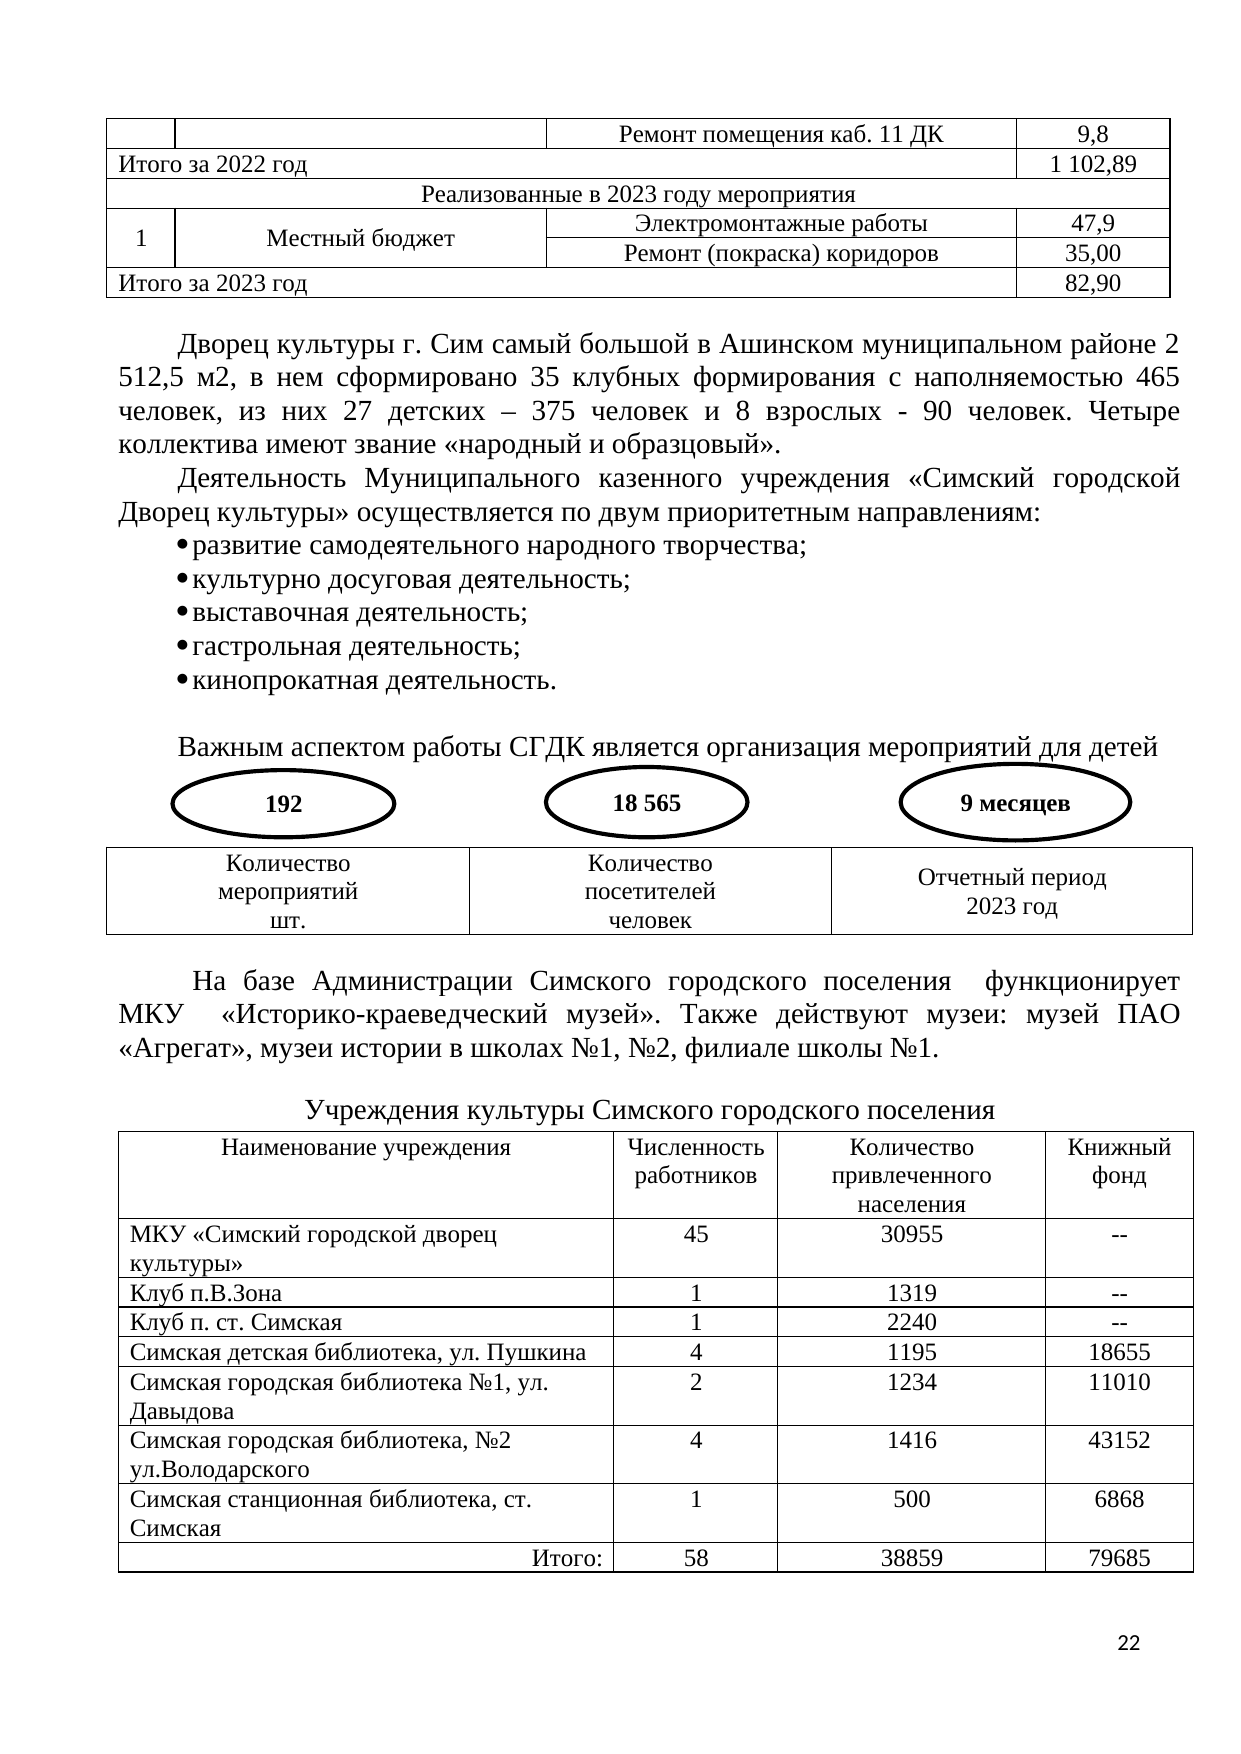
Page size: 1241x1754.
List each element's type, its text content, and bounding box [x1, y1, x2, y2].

table_cell Симская городская библиотека №1, ул. Давыдова [119, 1367, 613, 1424]
table_cell МКУ «Симский городской дворец культуры» [119, 1219, 613, 1277]
table_header Наименование учреждения [119, 1132, 613, 1218]
table_cell 79685 [1046, 1543, 1193, 1571]
list На базе Администрации Симского городского поселения функционирует МКУ «Историко-краеведческий музей». Также действуют музеи: музей ПАО «Агрегат», музеи истории в школах №1, №2, филиале школы №1. [118, 963, 1181, 1063]
table_cell -- [1046, 1308, 1193, 1336]
table_header Книжный фонд [1046, 1132, 1193, 1218]
list гастрольная деятельность; [118, 628, 1181, 662]
table_cell Клуб п. ст. Симская [119, 1308, 613, 1336]
table_cell 1319 [778, 1278, 1045, 1306]
table_cell 38859 [778, 1543, 1045, 1571]
table_header Количество посетителей человек [470, 848, 831, 934]
table_cell 43152 [1046, 1426, 1193, 1483]
table_cell Местный бюджет [176, 209, 546, 267]
table_cell 2 [614, 1367, 777, 1424]
table_cell Реализованные в 2023 году мероприятия [107, 179, 1169, 207]
table_cell 4 [614, 1426, 777, 1483]
list выставочная деятельность; [118, 594, 1181, 628]
table_cell 35,00 [1017, 238, 1169, 267]
table_cell 2240 [778, 1308, 1045, 1336]
table_cell 500 [778, 1484, 1045, 1542]
table_cell Итого за 2023 год [107, 268, 1016, 297]
list Дворец культуры г. Сим самый большой в Ашинском муниципальном районе 2 512,5 м2, в нем сформировано 35 клубных формирования с наполняемостью 465 человек, из них 27 детских – 375 человек и 8 взрослых - 90 человек. Четыре коллектива имеют звание «народный и образцовый». [118, 326, 1181, 460]
list культурно досуговая деятельность; [118, 561, 1181, 594]
table_header Количество привлеченного населения [778, 1132, 1045, 1218]
table_cell 45 [614, 1219, 777, 1277]
list развитие самодеятельного народного творчества; [118, 527, 1181, 561]
table_cell 58 [614, 1543, 777, 1571]
table_header Количество мероприятий шт. [107, 848, 469, 934]
table_cell 4 [614, 1337, 777, 1366]
table_cell 47,9 [1017, 209, 1169, 237]
table_cell 1 102,89 [1017, 149, 1169, 178]
table_cell 6868 [1046, 1484, 1193, 1542]
list Важным аспектом работы СГДК является организация мероприятий для детей [118, 729, 1181, 762]
table_cell 1234 [778, 1367, 1045, 1424]
list кинопрокатная деятельность. [118, 662, 1181, 695]
table_cell 1416 [778, 1426, 1045, 1483]
table_cell 1195 [778, 1337, 1045, 1366]
table_cell -- [1046, 1278, 1193, 1306]
table_cell Симская станционная библиотека, ст. Симская [119, 1484, 613, 1542]
table_cell -- [1046, 1219, 1193, 1277]
text Учреждения культуры Симского городского поселения [118, 1092, 1181, 1126]
list Деятельность Муниципального казенного учреждения «Симский городской Дворец культуры» осуществляется по двум приоритетным направлениям: [118, 460, 1181, 527]
table_header Численность работников [614, 1132, 777, 1218]
table_cell Симская городская библиотека, №2 ул.Володарского [119, 1426, 613, 1483]
table_cell Электромонтажные работы [547, 209, 1016, 237]
table_cell Симская детская библиотека, ул. Пушкина [119, 1337, 613, 1366]
table_cell 1 [614, 1308, 777, 1336]
table_cell 11010 [1046, 1367, 1193, 1424]
table_cell Клуб п.В.Зона [119, 1278, 613, 1306]
table_cell Ремонт (покраска) коридоров [547, 238, 1016, 267]
table_cell 9,8 [1017, 119, 1169, 148]
table_cell 1 [614, 1278, 777, 1306]
table_cell 18655 [1046, 1337, 1193, 1366]
table_header Отчетный период 2023 год [832, 848, 1192, 934]
table_cell 1 [614, 1484, 777, 1542]
table_cell Итого: [119, 1543, 613, 1571]
table_cell 82,90 [1017, 268, 1169, 297]
table_cell 1 [107, 209, 174, 267]
table_cell Ремонт помещения каб. 11 ДК [547, 119, 1016, 148]
table_cell Итого за 2022 год [107, 149, 1016, 178]
table_cell 30955 [778, 1219, 1045, 1277]
